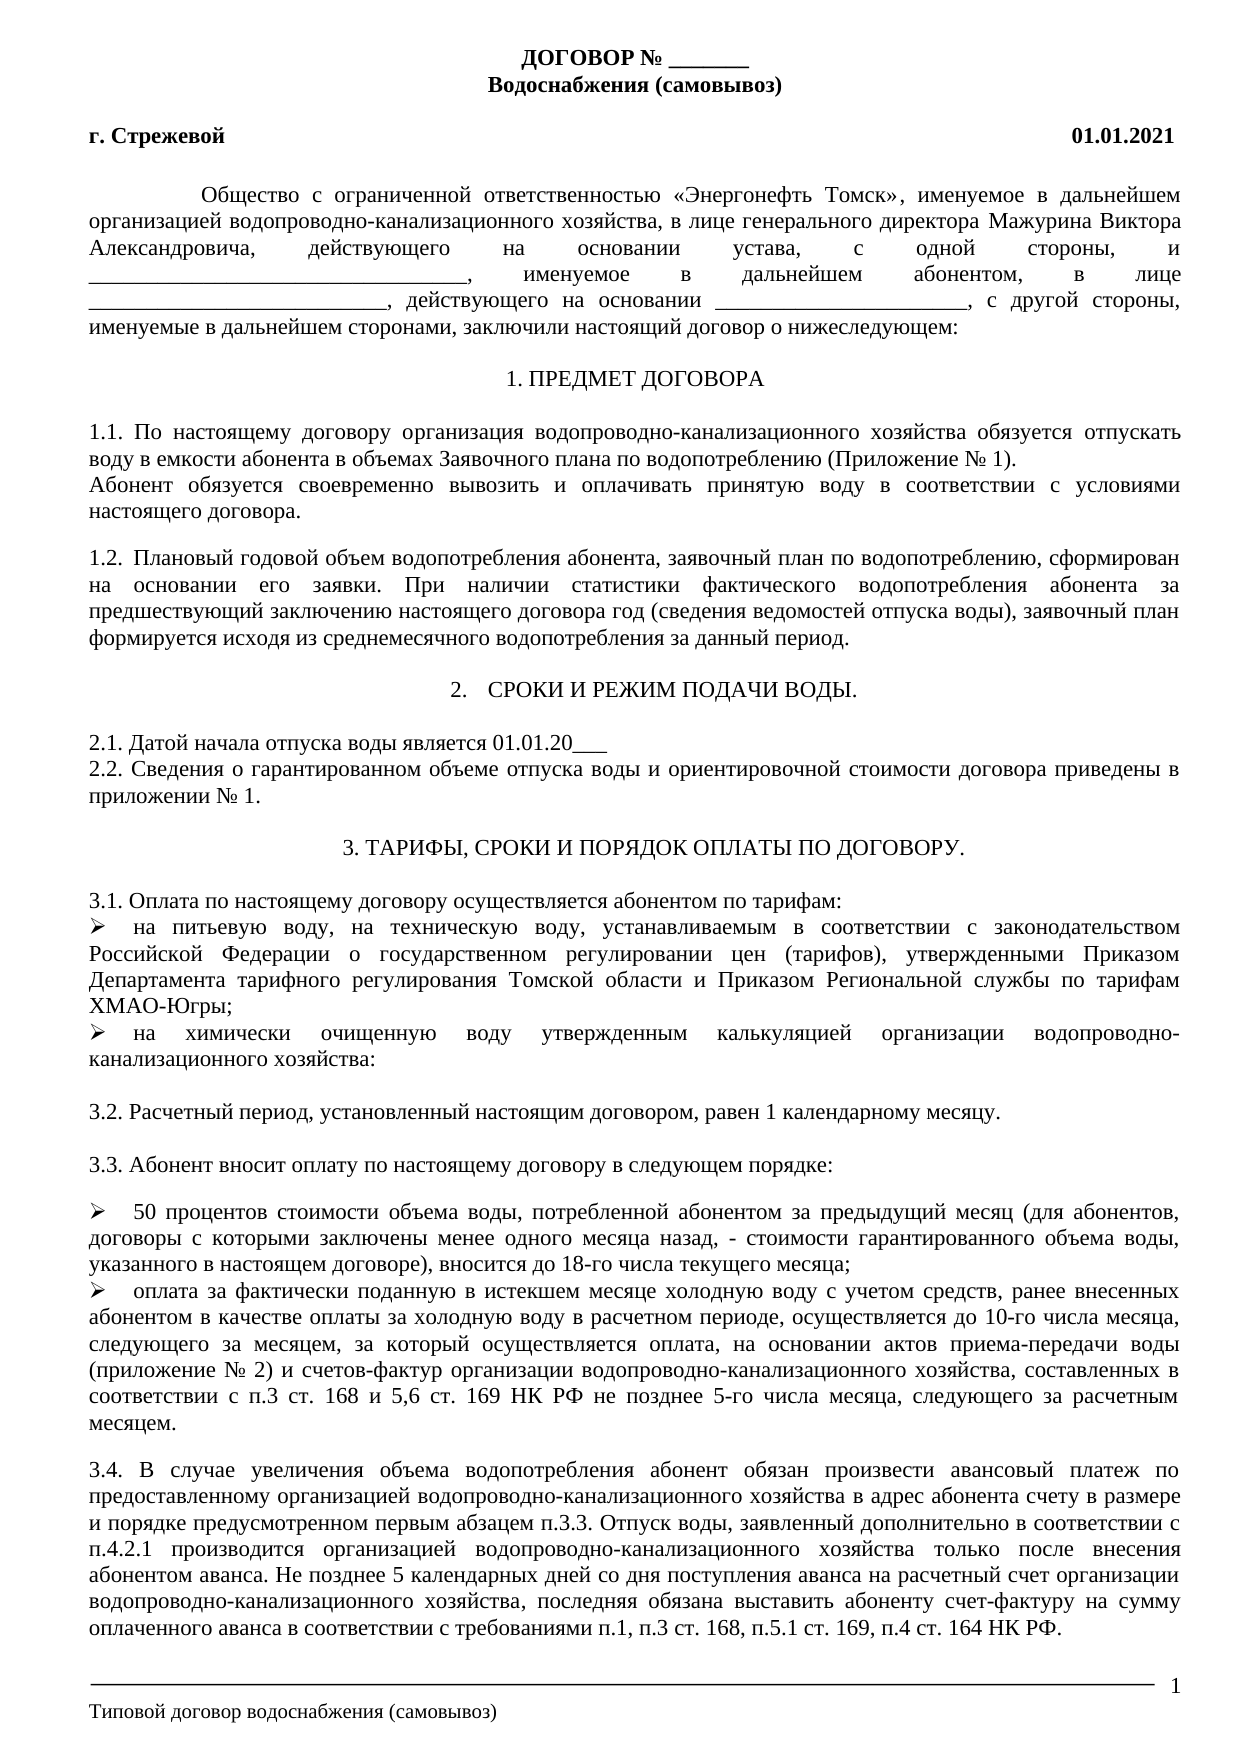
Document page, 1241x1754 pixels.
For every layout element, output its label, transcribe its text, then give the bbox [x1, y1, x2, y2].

text Общество с ограниченной ответственностью «Энергонефть Томск», именуемое в дальнейшем организацией водопроводно-канализационного хозяйства, в лице генерального директора Мажурина Виктора Александровича, действующего на основании устава, с одной стороны, и _________________________________, именуемое в дальнейшем абонентом, в лице __________________________, действующего на основании ______________________, с другой стороны, именуемые в дальнейшем сторонами, заключили настоящий договор о нижеследующем: [89, 181, 1181, 339]
title ДОГОВОР № _______ [89, 44, 1181, 71]
text 3.4. В случае увеличения объема водопотребления абонент обязан произвести авансовый платеж по предоставленному организацией водопроводно-канализационного хозяйства в адрес абонента счету в размере и порядке предусмотренном первым абзацем п.3.3. Отпуск воды, заявленный дополнительно в соответствии с п.4.2.1 производится организацией водопроводно-канализационного хозяйства только после внесения абонентом аванса. Не позднее 5 календарных дней со дня поступления аванса на расчетный счет организации водопроводно-канализационного хозяйства, последняя обязана выставить абоненту счет-фактуру на сумму оплаченного аванса в соответствии с требованиями п.1, п.3 ст. 168, п.5.1 ст. 169, п.4 ст. 164 НК РФ. [89, 1456, 1181, 1640]
text г. Стрежевой 01.01.2021 [89, 122, 1181, 148]
text Абонент обязуется своевременно вывозить и оплачивать принятую воду в соответствии с условиями настоящего договора. [89, 471, 1181, 524]
list на химически очищенную воду утвержденным калькуляцией организации водопроводно-канализационного хозяйства: [89, 1019, 1181, 1072]
text 3. ТАРИФЫ, СРОКИ И ПОРЯДОК ОПЛАТЫ ПО ДОГОВОРУ. [126, 834, 1181, 861]
text 1.1. По настоящему договору организация водопроводно-канализационного хозяйства обязуется отпускать воду в емкости абонента в объемах Заявочного плана по водопотреблению (Приложение № 1). [89, 418, 1181, 471]
text 2.2. Сведения о гарантированном объеме отпуска воды и ориентировочной стоимости договора приведены в приложении № 1. [89, 755, 1181, 808]
list на питьевую воду, на техническую воду, устанавливаемым в соответствии с законодательством Российской Федерации о государственном регулировании цен (тарифов), утвержденными Приказом Департамента тарифного регулирования Томской области и Приказом Региональной службы по тарифам ХМАО-Югры; [89, 913, 1181, 1019]
list СРОКИ И РЕЖИМ ПОДАЧИ ВОДЫ. [126, 676, 1181, 703]
text 3.3. Абонент вносит оплату по настоящему договору в следующем порядке: [89, 1151, 1181, 1177]
text 3.2. Расчетный период, установленный настоящим договором, равен 1 календарному месяцу. [89, 1098, 1181, 1124]
text 2.1. Датой начала отпуска воды является 01.01.20___ [89, 729, 1181, 755]
list 50 процентов стоимости объема воды, потребленной абонентом за предыдущий месяц (для абонентов, договоры с которыми заключены менее одного месяца назад, - стоимости гарантированного объема воды, указанного в настоящем договоре), вносится до 18-го числа текущего месяца; [89, 1198, 1181, 1277]
text 3.1. Оплата по настоящему договору осуществляется абонентом по тарифам: [89, 887, 1181, 913]
text Водоснабжения (самовывоз) [89, 71, 1181, 97]
list оплата за фактически поданную в истекшем месяце холодную воду с учетом средств, ранее внесенных абонентом в качестве оплаты за холодную воду в расчетном периоде, осуществляется до 10-го числа месяца, следующего за месяцем, за который осуществляется оплата, на основании актов приема-передачи воды (приложение № 2) и счетов-фактур организации водопроводно-канализационного хозяйства, составленных в соответствии с п.3 ст. 168 и 5,6 ст. 169 НК РФ не позднее 5-го числа месяца, следующего за расчетным месяцем. [89, 1277, 1181, 1435]
text 1. ПРЕДМЕТ ДОГОВОРА [89, 366, 1181, 392]
list Плановый годовой объем водопотребления абонента, заявочный план по водопотреблению, сформирован на основании его заявки. При наличии статистики фактического водопотребления абонента за предшествующий заключению настоящего договора год (сведения ведомостей отпуска воды), заявочный план формируется исходя из среднемесячного водопотребления за данный период. [89, 544, 1181, 650]
